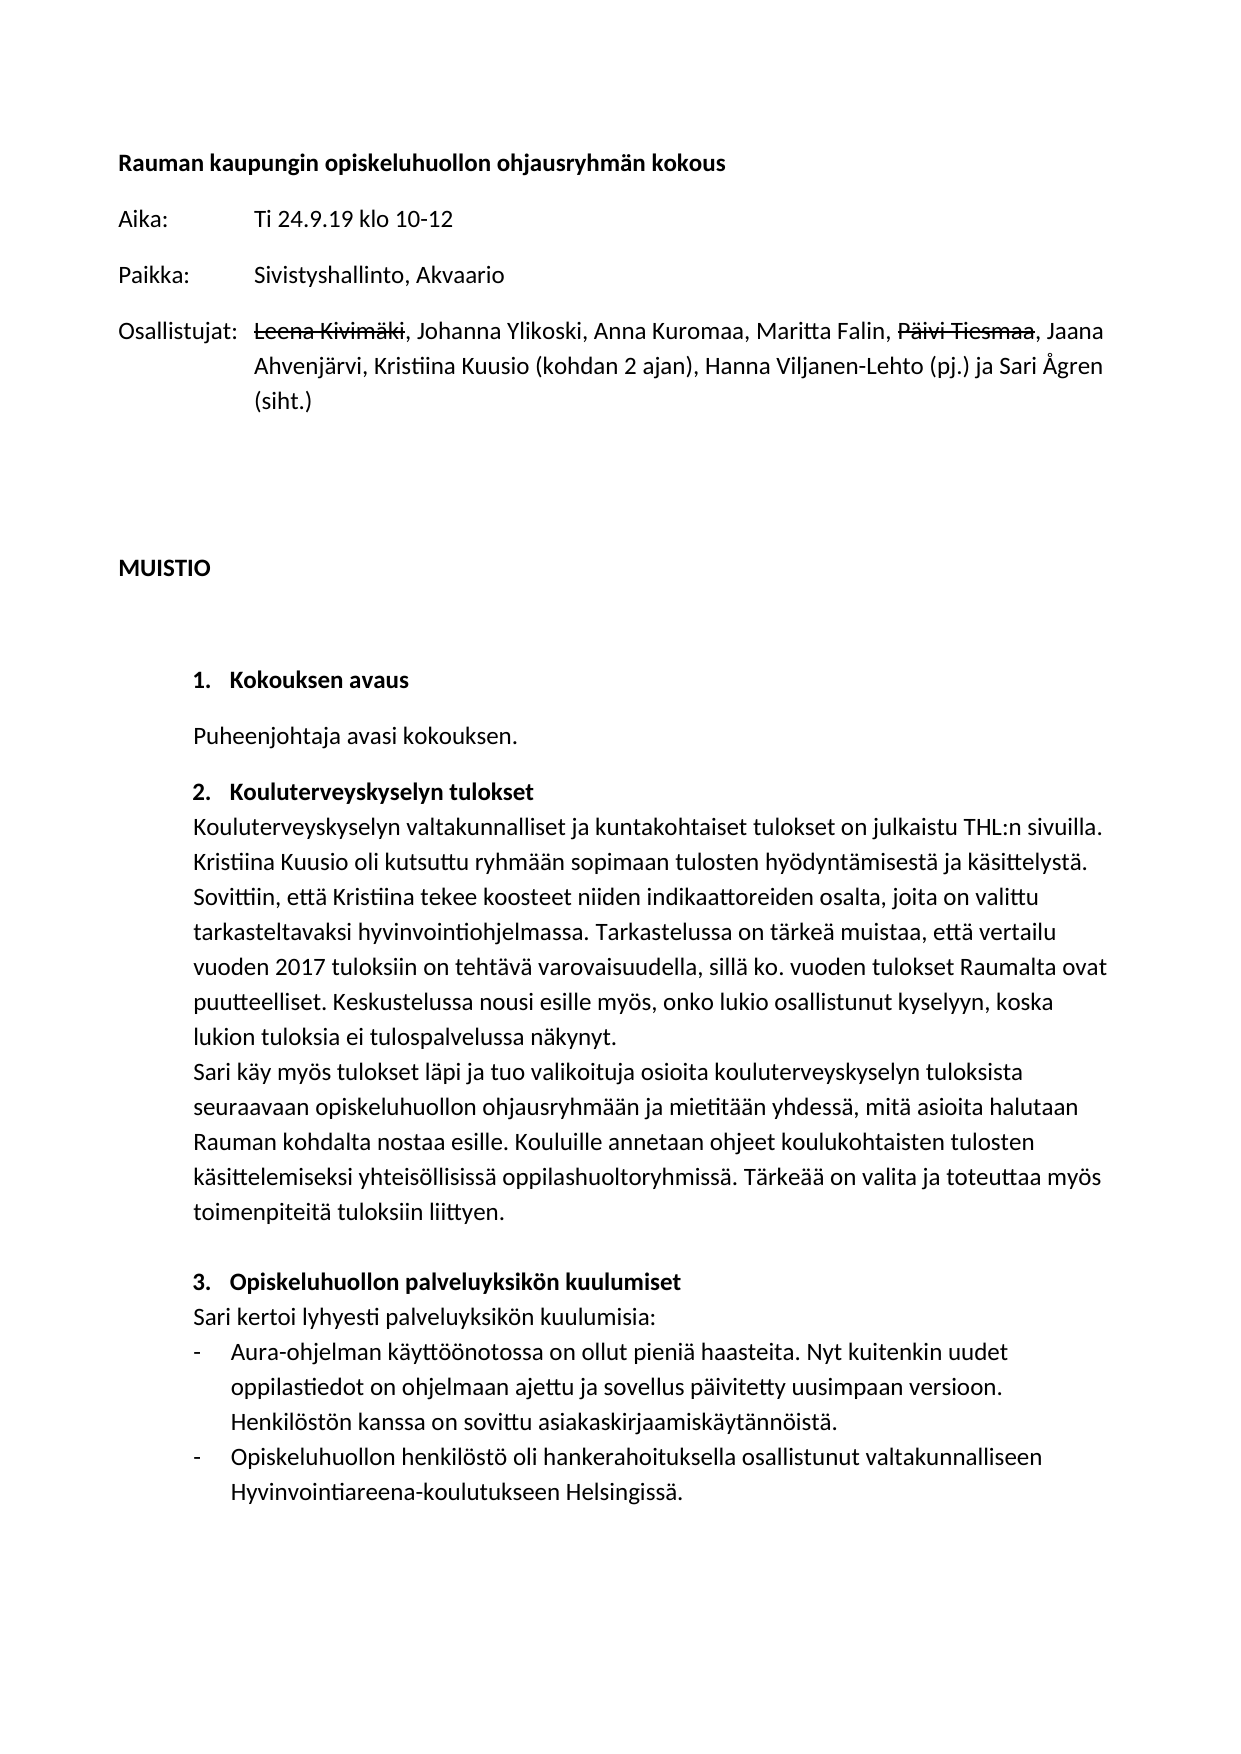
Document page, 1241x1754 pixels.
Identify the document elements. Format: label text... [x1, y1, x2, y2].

text Aika: Ti 24.9.19 klo 10-12 [118, 203, 1122, 234]
text Rauman kaupungin opiskeluhuollon ohjausryhmän kokous [118, 148, 1122, 178]
text Puheenjohtaja avasi kokouksen. [118, 720, 1122, 751]
list Sari käy myös tulokset läpi ja tuo valikoituja osioita kouluterveyskyselyn tuloksista seuraavaan opiskeluhuollon ohjausryhmään ja mietitään yhdessä, mitä asioita halutaan Rauman kohdalta nostaa esille. Kouluille annetaan ohjeet koulukohtaisten tulosten käsittelemiseksi yhteisöllisissä oppilashuoltoryhmissä. Tärkeää on valita ja toteuttaa myös toimenpiteitä tuloksiin liittyen. [193, 1056, 1122, 1226]
list Aura-ohjelman käyttöönotossa on ollut pieniä haasteita. Nyt kuitenkin uudet oppilastiedot on ohjelmaan ajettu ja sovellus päivitetty uusimpaan versioon. Henkilöstön kanssa on sovittu asiakaskirjaamiskäytännöistä. [193, 1336, 1122, 1436]
list Opiskeluhuollon henkilöstö oli hankerahoituksella osallistunut valtakunnalliseen Hyvinvointiareena-koulutukseen Helsingissä. [193, 1441, 1122, 1506]
list Kokouksen avaus [192, 664, 1122, 695]
text MUISTIO [118, 553, 1122, 583]
text Paikka: Sivistyshallinto, Akvaario [118, 259, 1122, 290]
list Sari kertoi lyhyesti palveluyksikön kuulumisia: [193, 1301, 1122, 1331]
text Osallistujat: Leena Kivimäki, Johanna Ylikoski, Anna Kuromaa, Maritta Falin, Päivi Tiesmaa, Jaana Ahvenjärvi, Kristiina Kuusio (kohdan 2 ajan), Hanna Viljanen-Lehto (pj.) ja Sari Ågren (siht.) [118, 315, 1122, 416]
list Kouluterveyskyselyn tulokset [192, 776, 1122, 806]
list Opiskeluhuollon palveluyksikön kuulumiset [192, 1266, 1122, 1296]
list Kouluterveyskyselyn valtakunnalliset ja kuntakohtaiset tulokset on julkaistu THL:n sivuilla. Kristiina Kuusio oli kutsuttu ryhmään sopimaan tulosten hyödyntämisestä ja käsittelystä. Sovittiin, että Kristiina tekee koosteet niiden indikaattoreiden osalta, joita on valittu tarkasteltavaksi hyvinvointiohjelmassa. Tarkastelussa on tärkeä muistaa, että vertailu vuoden 2017 tuloksiin on tehtävä varovaisuudella, sillä ko. vuoden tulokset Raumalta ovat puutteelliset. Keskustelussa nousi esille myös, onko lukio osallistunut kyselyyn, koska lukion tuloksia ei tulospalvelussa näkynyt. [193, 811, 1122, 1051]
